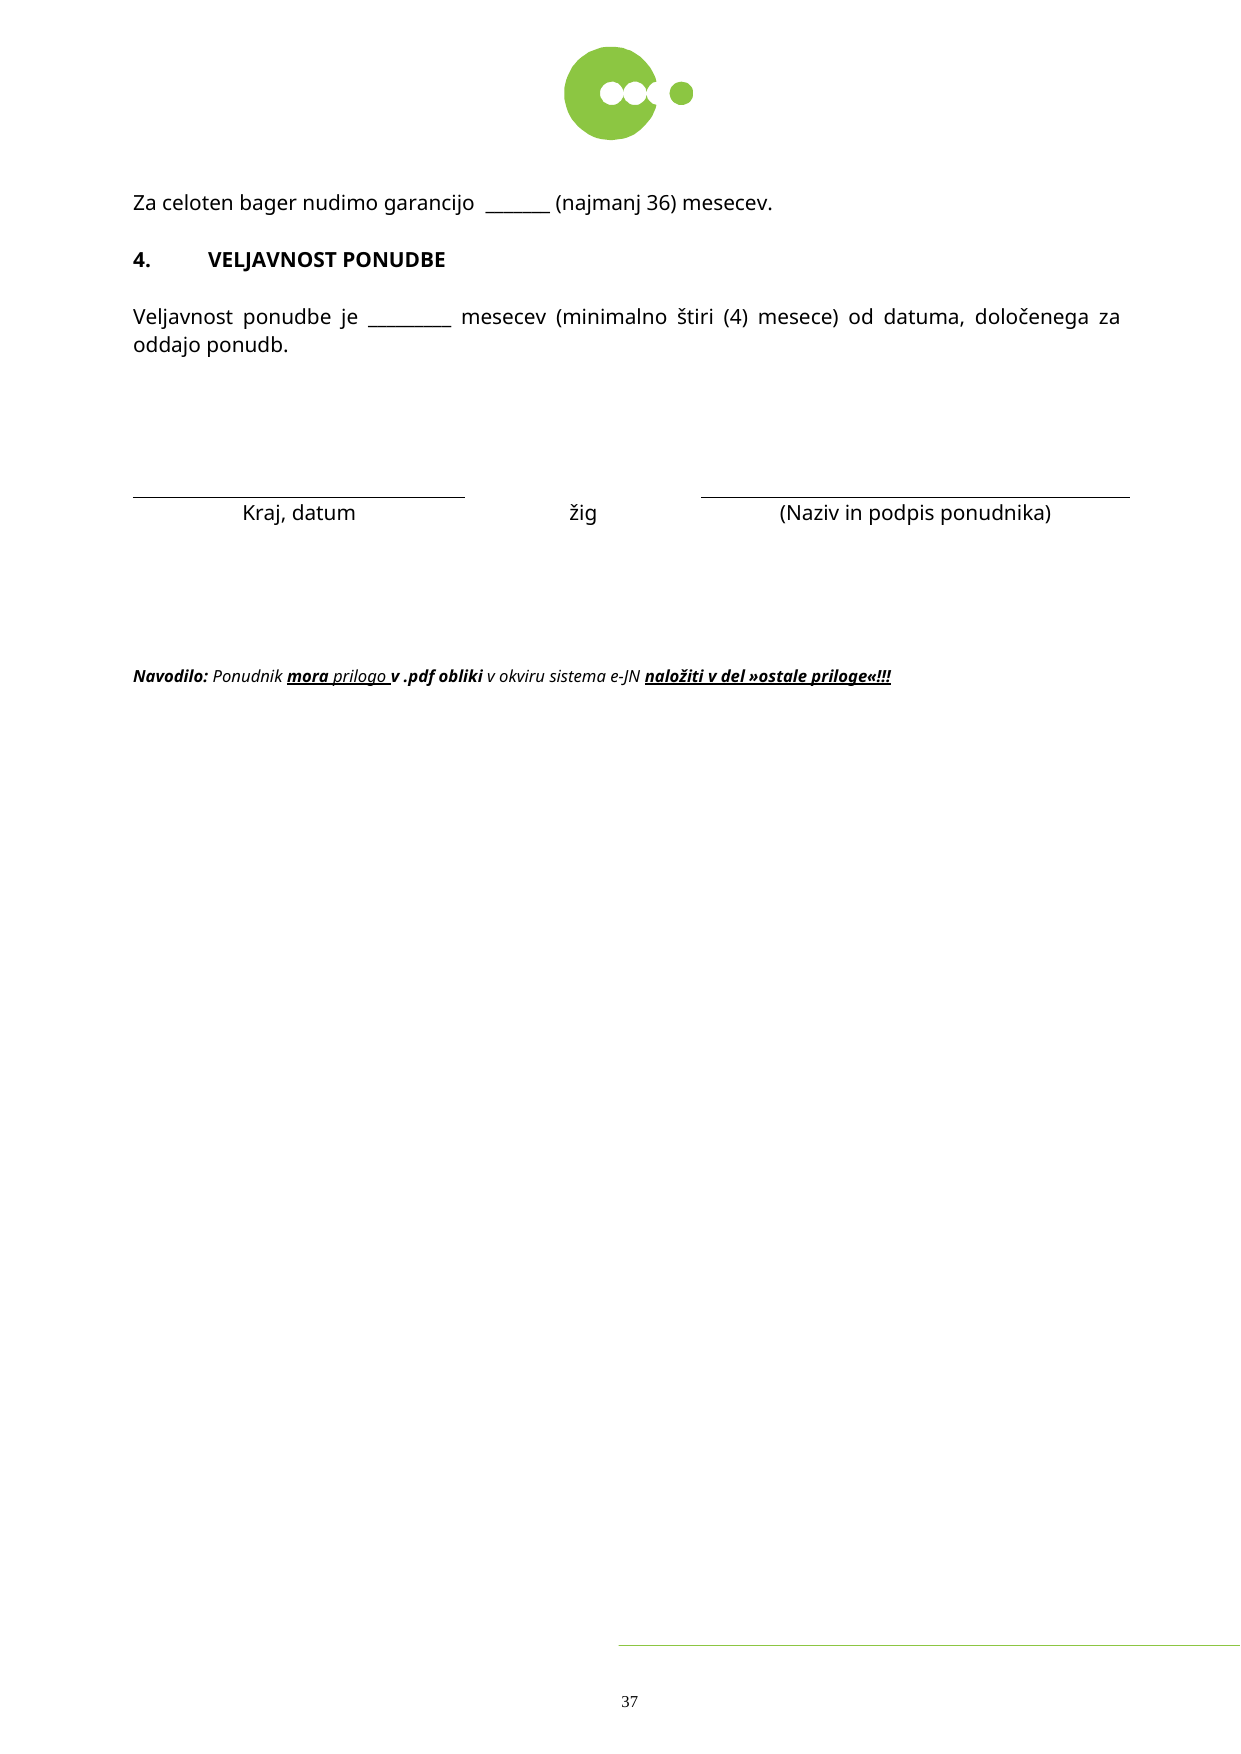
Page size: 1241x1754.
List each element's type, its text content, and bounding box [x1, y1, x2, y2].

list VELJAVNOST PONUDBE [133, 245, 1122, 274]
table_header (Naziv in podpis ponudnika) [701, 498, 1129, 526]
text Navodilo: Ponudnik mora prilogo v .pdf obliki v okviru sistema e-JN naložiti v del »ostale priloge«!!! [133, 664, 1122, 687]
table_header žig [465, 497, 701, 526]
text Za celoten bager nudimo garancijo _______ (najmanj 36) mesecev. [133, 188, 1122, 217]
text Veljavnost ponudbe je _________ mesecev (minimalno štiri (4) mesece) od datuma, določenega za oddajo ponudb. [133, 302, 1122, 359]
table_header Kraj, datum [133, 498, 465, 526]
